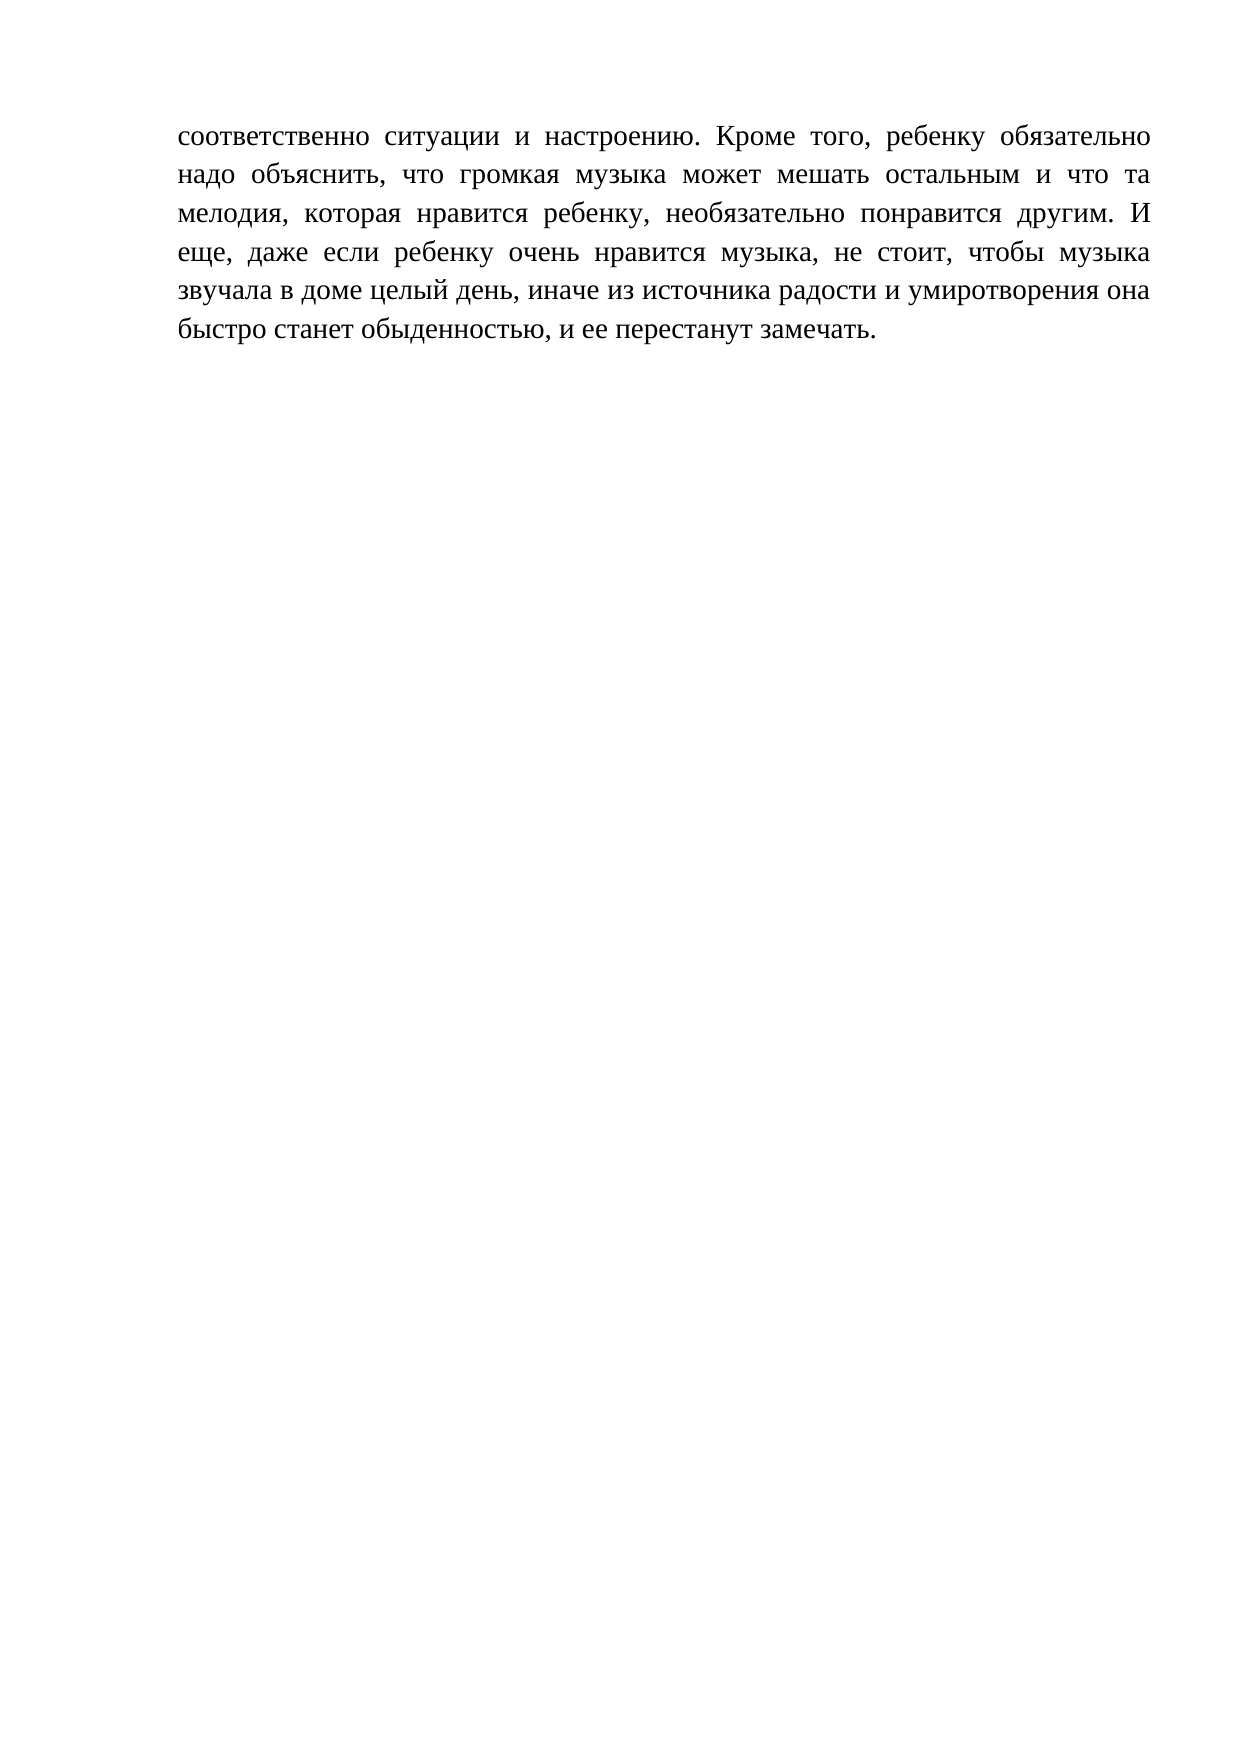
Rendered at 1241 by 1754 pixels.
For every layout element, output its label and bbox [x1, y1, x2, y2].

text [177, 118, 1152, 344]
